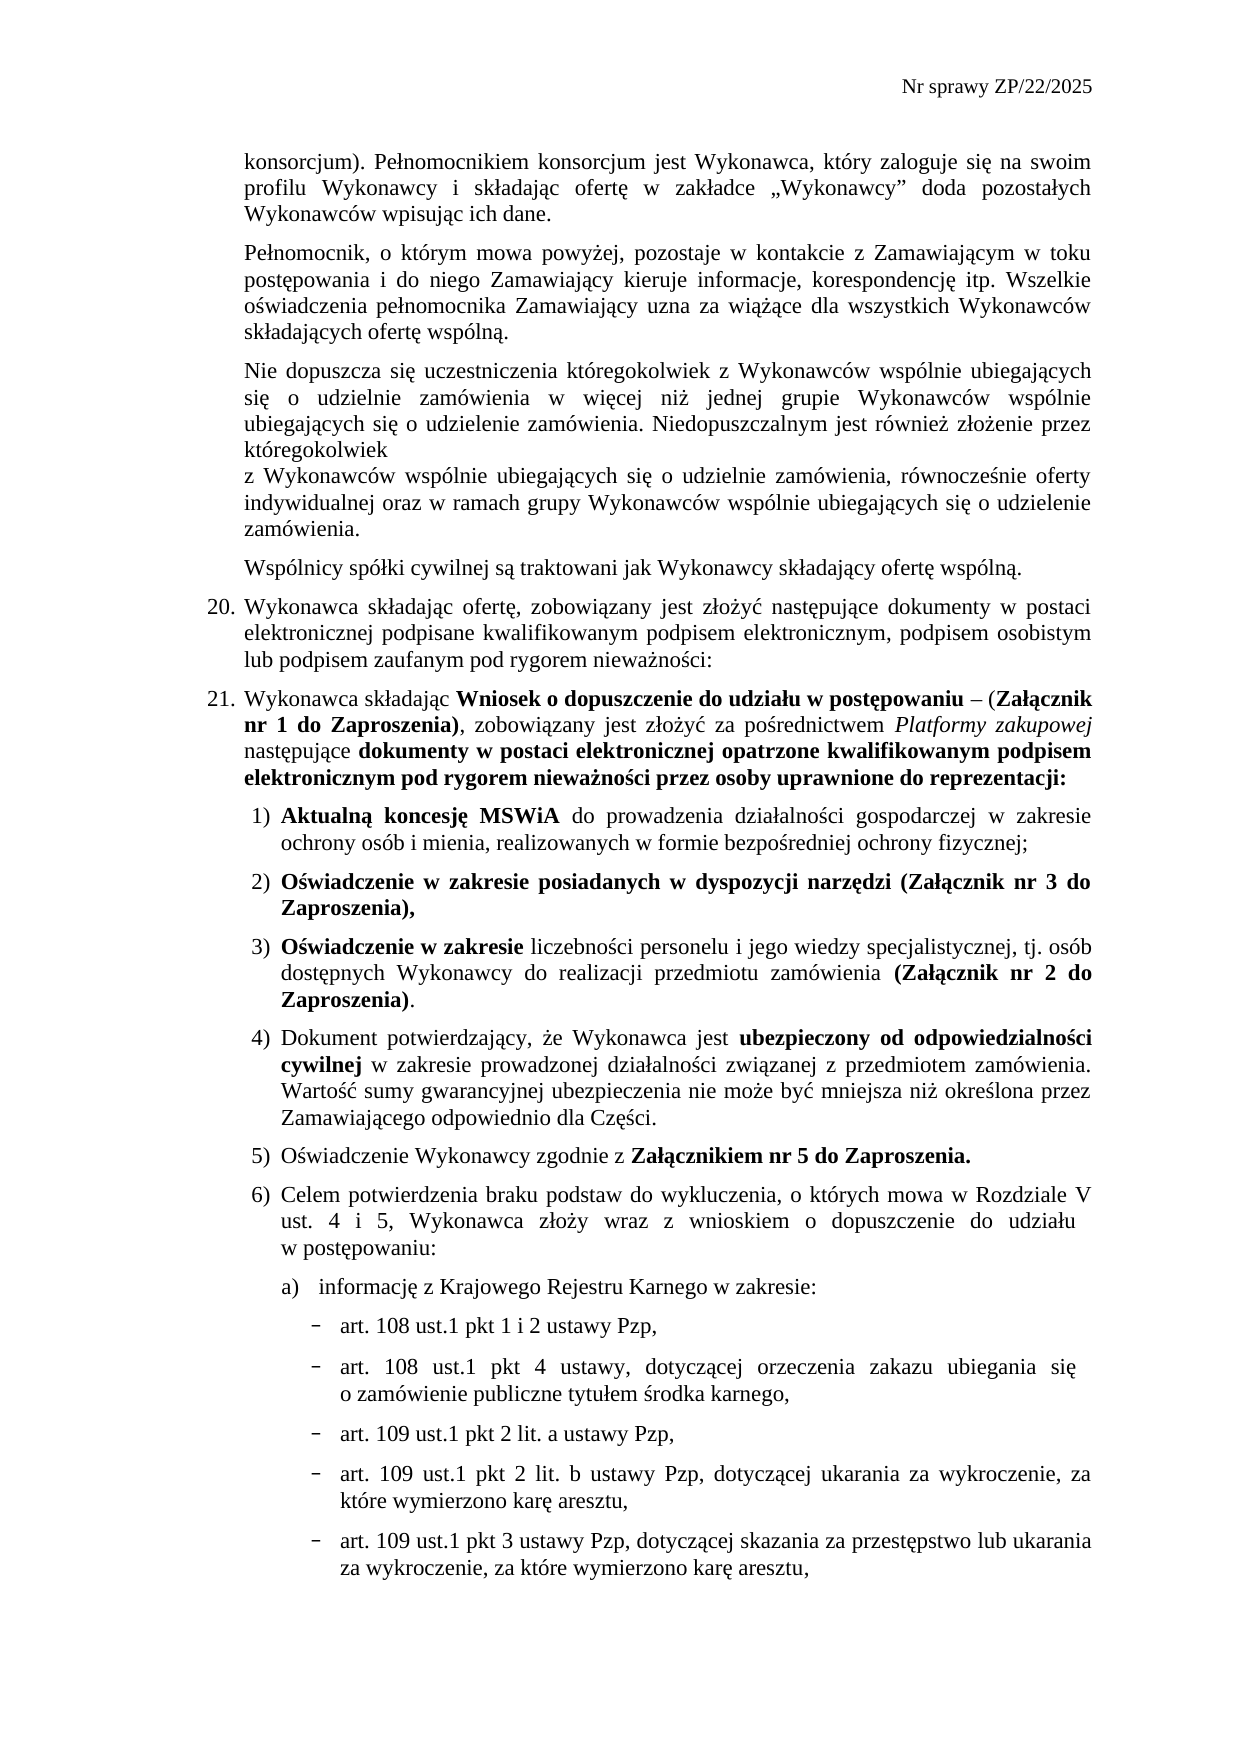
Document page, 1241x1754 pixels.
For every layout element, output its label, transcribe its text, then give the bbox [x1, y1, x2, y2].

list art. 108 ust.1 pkt 1 i 2 ustawy Pzp, [310, 1312, 1092, 1340]
list informację z Krajowego Rejestru Karnego w zakresie: [281, 1273, 1092, 1299]
list Aktualną koncesję MSWiA do prowadzenia działalności gospodarczej w zakresie ochrony osób i mienia, realizowanych w formie bezpośredniej ochrony fizycznej; [251, 802, 1092, 855]
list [207, 148, 1092, 227]
list art. 109 ust.1 pkt 3 ustawy Pzp, dotyczącej skazania za przestępstwo lub ukarania za wykroczenie, za które wymierzono karę aresztu, [310, 1526, 1092, 1581]
list Oświadczenie Wykonawcy zgodnie z Załącznikiem nr 5 do Zaproszenia. [251, 1142, 1092, 1169]
list Celem potwierdzenia braku podstaw do wykluczenia, o których mowa w Rozdziale V ust. 4 i 5, Wykonawca złoży wraz z wnioskiem o dopuszczenie do udziału w postępowaniu: [251, 1181, 1092, 1260]
text Nie dopuszcza się uczestniczenia któregokolwiek z Wykonawców wspólnie ubiegających się o udzielnie zamówienia w więcej niż jednej grupie Wykonawców wspólnie ubiegających się o udzielenie zamówienia. Niedopuszczalnym jest również złożenie przez któregokolwiek z Wykonawców wspólnie ubiegających się o udzielnie zamówienia, równocześnie oferty indywidualnej oraz w ramach grupy Wykonawców wspólnie ubiegających się o udzielenie zamówienia. [244, 357, 1092, 542]
text Pełnomocnik, o którym mowa powyżej, pozostaje w kontakcie z Zamawiającym w toku postępowania i do niego Zamawiający kieruje informacje, korespondencję itp. Wszelkie oświadczenia pełnomocnika Zamawiający uzna za wiążące dla wszystkich Wykonawców składających ofertę wspólną. [244, 239, 1092, 345]
list Wykonawca składając Wniosek o dopuszczenie do udziału w postępowaniu – (Załącznik nr 1 do Zaproszenia), zobowiązany jest złożyć za pośrednictwem Platformy zakupowej następujące dokumenty w postaci elektronicznej opatrzone kwalifikowanym podpisem elektronicznym pod rygorem nieważności przez osoby uprawnione do reprezentacji: [207, 684, 1092, 790]
list art. 108 ust.1 pkt 4 ustawy, dotyczącej orzeczenia zakazu ubiegania się o zamówienie publiczne tytułem środka karnego, [310, 1352, 1092, 1407]
list Dokument potwierdzający, że Wykonawca jest ubezpieczony od odpowiedzialności cywilnej w zakresie prowadzonej działalności związanej z przedmiotem zamówienia. Wartość sumy gwarancyjnej ubezpieczenia nie może być mniejsza niż określona przez Zamawiającego odpowiednio dla Części. [251, 1024, 1092, 1130]
list Wykonawca składając ofertę, zobowiązany jest złożyć następujące dokumenty w postaci elektronicznej podpisane kwalifikowanym podpisem elektronicznym, podpisem osobistym lub podpisem zaufanym pod rygorem nieważności: [207, 593, 1092, 672]
list Oświadczenie w zakresie posiadanych w dyspozycji narzędzi (Załącznik nr 3 do Zaproszenia), [251, 868, 1092, 920]
list art. 109 ust.1 pkt 2 lit. a ustawy Pzp, [310, 1419, 1092, 1447]
list art. 109 ust.1 pkt 2 lit. b ustawy Pzp, dotyczącej ukarania za wykroczenie, za które wymierzono karę aresztu, [310, 1459, 1092, 1514]
list Oświadczenie w zakresie liczebności personelu i jego wiedzy specjalistycznej, tj. osób dostępnych Wykonawcy do realizacji przedmiotu zamówienia (Załącznik nr 2 do Zaproszenia). [251, 933, 1092, 1012]
text Wspólnicy spółki cywilnej są traktowani jak Wykonawcy składający ofertę wspólną. [244, 554, 1092, 581]
